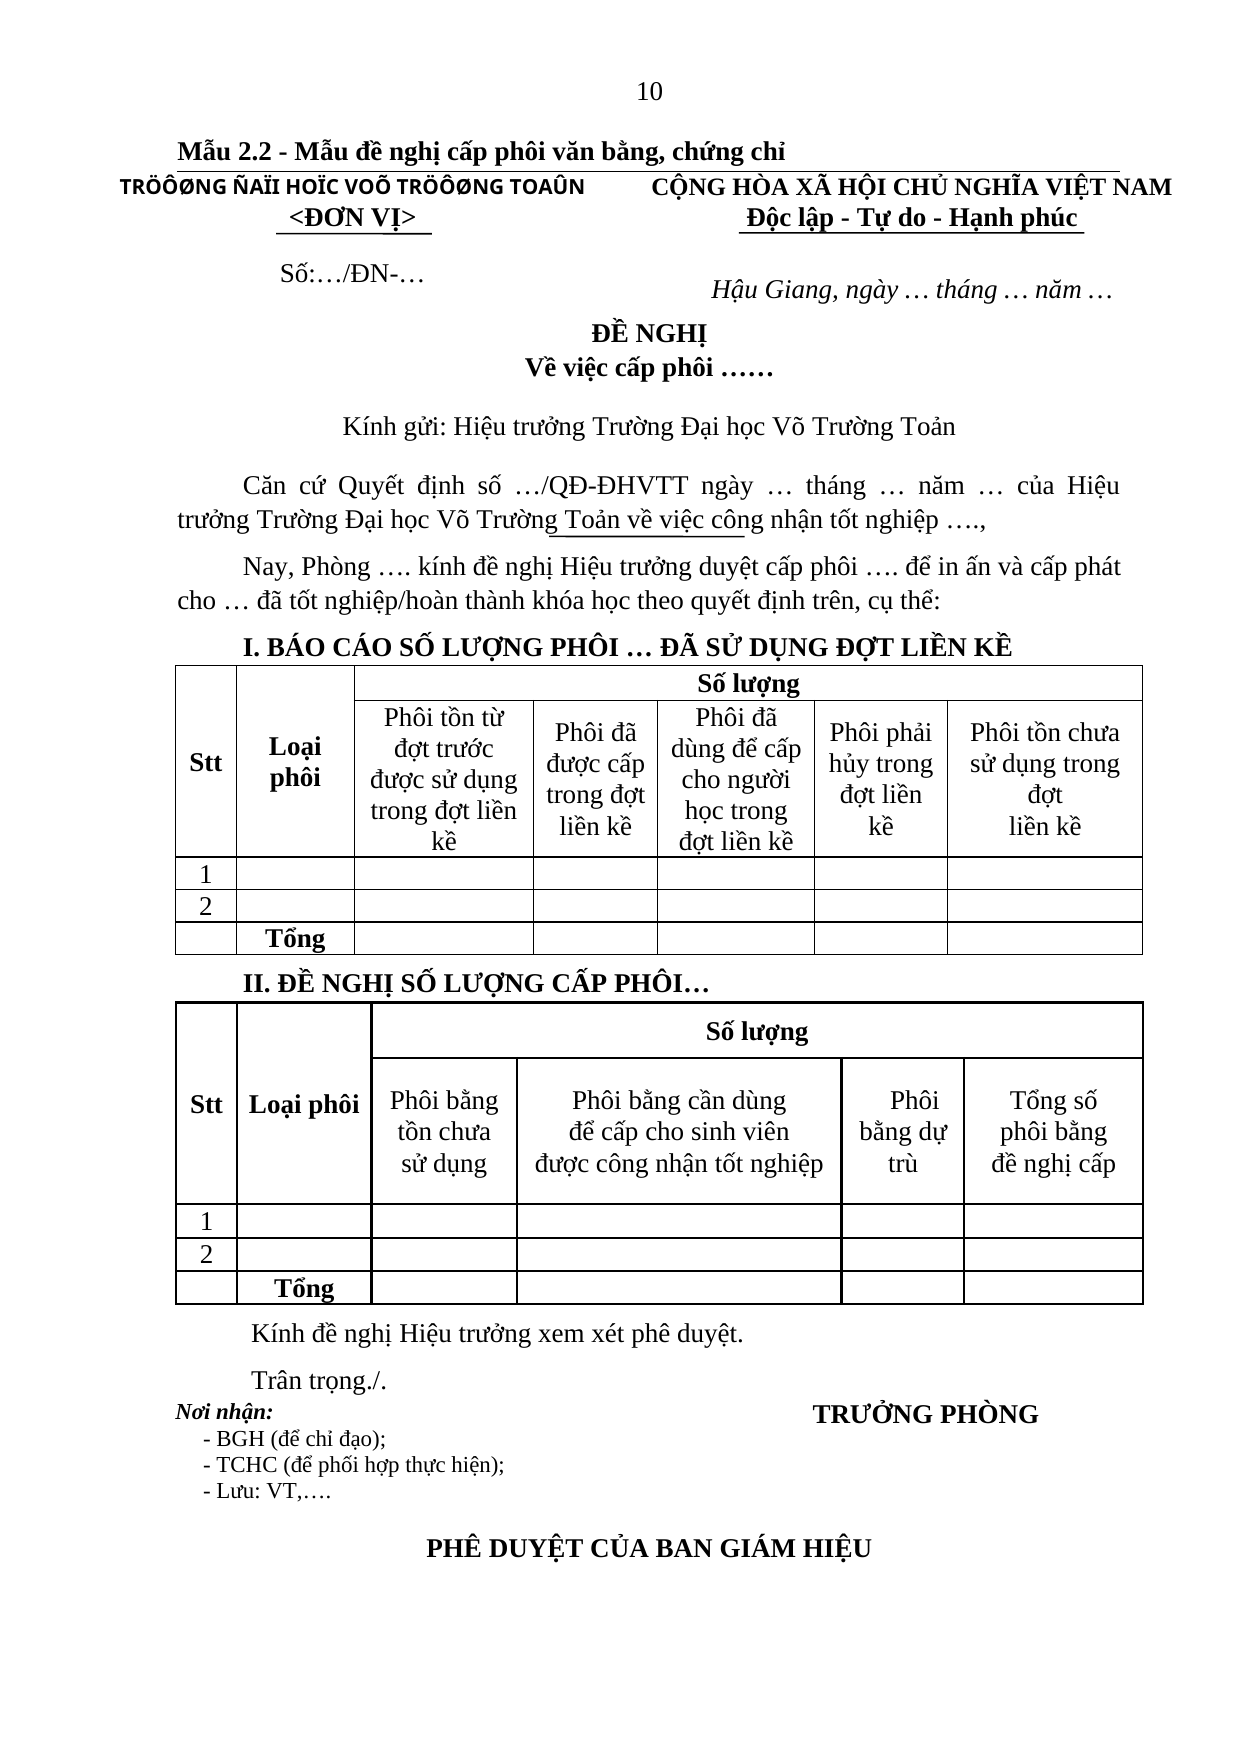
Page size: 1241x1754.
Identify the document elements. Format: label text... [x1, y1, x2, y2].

table_cell [948, 890, 1142, 921]
text Căn cứ Quyết định số …/QĐ-ĐHVTT ngày … tháng … năm … của Hiệu trưởng Trường Đại học Võ Trường Toản về việc công nhận tốt nghiệp …., [177, 469, 1122, 535]
table_cell [534, 890, 657, 921]
table_cell Phôi đã dùng để cấp cho người học trong đợt liền kề [658, 701, 814, 856]
text PHÊ DUYỆT CỦA BAN GIÁM HIỆU [177, 1533, 1122, 1564]
table_cell [355, 858, 533, 889]
table_cell Phôi phải hủy trong đợt liền kề [815, 701, 947, 856]
table_header Số lượng [373, 1004, 1142, 1057]
text Mẫu 2.2 - Mẫu đề nghị cấp phôi văn bằng, chứng chỉ [177, 135, 1122, 166]
table_cell [658, 890, 814, 921]
table_cell [815, 923, 947, 954]
text Kính gửi: Hiệu trưởng Trường Đại học Võ Trường Toản [177, 410, 1122, 441]
text Nay, Phòng …. kính đề nghị Hiệu trưởng duyệt cấp phôi …. để in ấn và cấp phát cho … đã tốt nghiệp/hoàn thành khóa học theo quyết định trên, cụ thể: [177, 550, 1122, 616]
table_header Loại phôi [238, 1004, 370, 1203]
table_cell Phôi bằng tồn chưa sử dụng [373, 1059, 516, 1203]
text ĐỀ NGHỊ Về việc cấp phôi …… [177, 317, 1122, 382]
table_cell 2 [177, 1239, 236, 1270]
table_cell [238, 1205, 370, 1237]
table_cell [237, 858, 354, 889]
table_cell Phôi bằng dự trù [843, 1059, 963, 1203]
text Trân trọng./. [177, 1364, 1122, 1395]
table_cell [177, 1272, 236, 1303]
table_cell Phôi bằng cần dùng để cấp cho sinh viên được công nhận tốt nghiệp [518, 1059, 840, 1203]
table_cell [965, 1239, 1142, 1270]
table_cell [965, 1272, 1142, 1303]
table_cell [843, 1272, 963, 1303]
table_cell [237, 890, 354, 921]
table_cell 1 [176, 858, 236, 889]
table_cell [355, 923, 533, 954]
table_cell Phôi tồn từ đợt trước được sử dụng trong đợt liền kề [355, 701, 533, 856]
table_cell [815, 858, 947, 889]
table_header Loại phôi [237, 666, 354, 856]
table_cell [373, 1272, 516, 1303]
table_header Nơi nhận: - BGH (để chỉ đạo); - TCHC (để phối hợp thực hiện); - Lưu: VT,…. [107, 1399, 659, 1533]
text Kính đề nghị Hiệu trưởng xem xét phê duyệt. [177, 1318, 1122, 1349]
table_cell [843, 1239, 963, 1270]
table_header TRÖÔØNG ÑAÏI HOÏC VOÕ TRÖÔØNG TOAÛN <ĐƠN VỊ> Số:…/ĐN-… [90, 172, 615, 304]
table_cell Tổng số phôi bằng đề nghị cấp [965, 1059, 1142, 1203]
text II. ĐỀ NGHỊ SỐ LƯỢNG CẤP PHÔI… [177, 967, 1122, 998]
table_cell [518, 1239, 840, 1270]
table_cell Tổng [238, 1272, 370, 1303]
text I. BÁO CÁO SỐ LƯỢNG PHÔI … ĐÃ SỬ DỤNG ĐỢT LIỀN KỀ [177, 631, 1122, 662]
table_cell [238, 1239, 370, 1270]
table_header CỘNG HÒA XÃ HỘI CHỦ NGHĨA VIỆT NAM Độc lập - Tự do - Hạnh phúc Hậu Giang, ngày … tháng … năm … [615, 172, 1209, 304]
table_header Stt [176, 666, 236, 856]
table_cell [534, 858, 657, 889]
table_header Số lượng [355, 666, 1142, 700]
table_cell [948, 923, 1142, 954]
table_cell [815, 890, 947, 921]
table_cell [948, 858, 1142, 889]
table_header TRƯỞNG PHÒNG [659, 1399, 1192, 1533]
table_cell [373, 1239, 516, 1270]
table_cell [373, 1205, 516, 1237]
table_cell [518, 1205, 840, 1237]
table_cell 2 [176, 890, 236, 921]
table_cell [518, 1272, 840, 1303]
table_cell Tổng [237, 923, 354, 954]
table_cell Phôi tồn chưa sử dụng trong đợt liền kề [948, 701, 1142, 856]
table_cell [658, 858, 814, 889]
table_header Stt [177, 1004, 236, 1203]
table_cell [534, 923, 657, 954]
table_cell Phôi đã được cấp trong đợt liền kề [534, 701, 657, 856]
table_cell [355, 890, 533, 921]
table_cell 1 [177, 1205, 236, 1237]
table_cell [965, 1205, 1142, 1237]
table_cell [658, 923, 814, 954]
table_cell [176, 923, 236, 954]
table_cell [843, 1205, 963, 1237]
